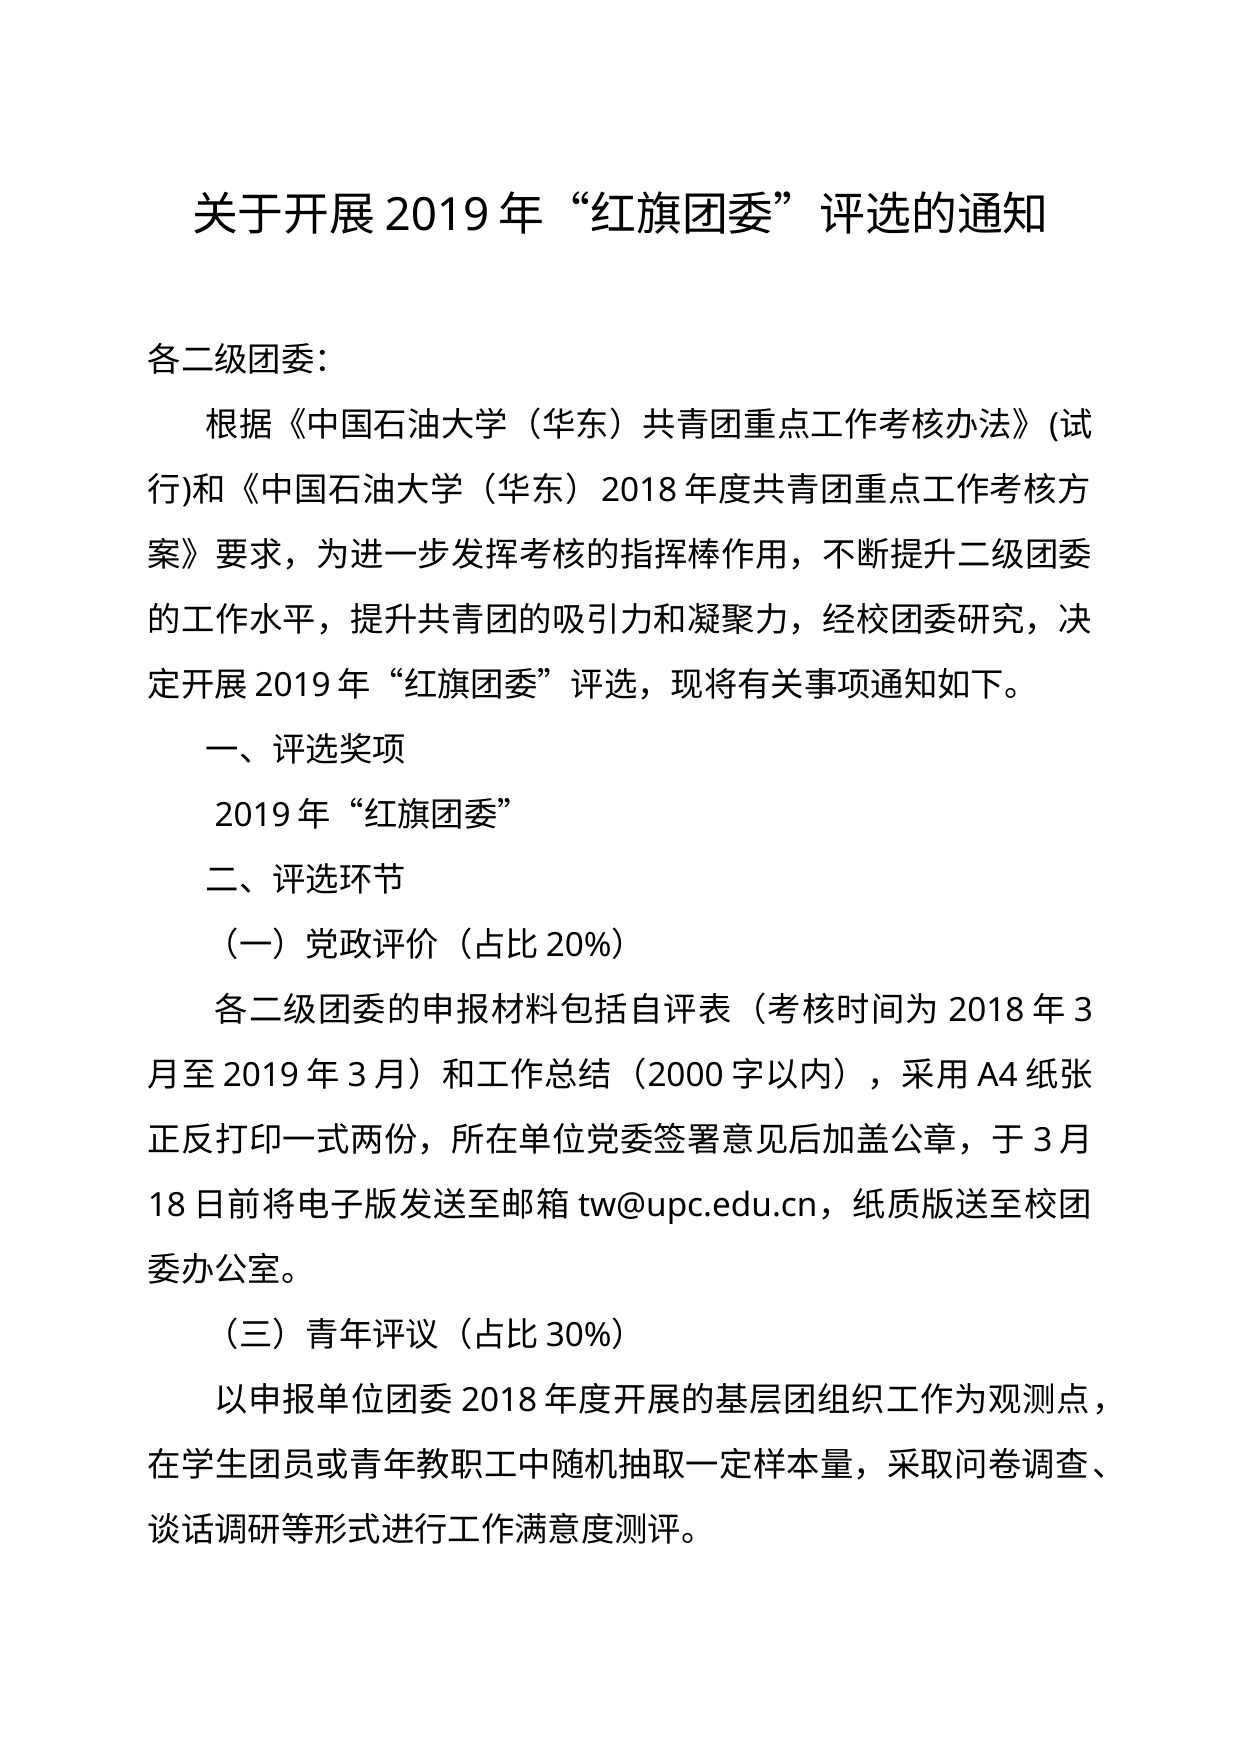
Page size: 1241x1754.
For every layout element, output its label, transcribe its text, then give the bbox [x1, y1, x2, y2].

text 根据《中国石油大学（华东）共青团重点工作考核办法》(试行)和《中国石油大学（华东）2018年度共青团重点工作考核方案》要求，为进一步发挥考核的指挥棒作用，不断提升二级团委的工作水平，提升共青团的吸引力和凝聚力，经校团委研究，决定开展2019年“红旗团委”评选，现将有关事项通知如下。 [148, 389, 1092, 714]
text 以申报单位团委2018年度开展的基层团组织工作为观测点，在学生团员或青年教职工中随机抽取一定样本量，采取问卷调查、谈话调研等形式进行工作满意度测评。 [148, 1364, 1092, 1559]
text 一、评选奖项 [148, 714, 1092, 779]
text 2019年“红旗团委” [148, 779, 1092, 844]
text 各二级团委： [148, 324, 1092, 389]
text （三）青年评议（占比30%） [148, 1299, 1092, 1364]
text 关于开展2019年“红旗团委”评选的通知 [148, 162, 1092, 259]
text （一）党政评价（占比20%） [148, 909, 1092, 974]
text 各二级团委的申报材料包括自评表（考核时间为2018年3月至2019年3月）和工作总结（2000字以内），采用A4纸张正反打印一式两份，所在单位党委签署意见后加盖公章，于3月18日前将电子版发送至邮箱tw@upc.edu.cn，纸质版送至校团委办公室。 [148, 974, 1092, 1299]
text 二、评选环节 [148, 844, 1092, 909]
